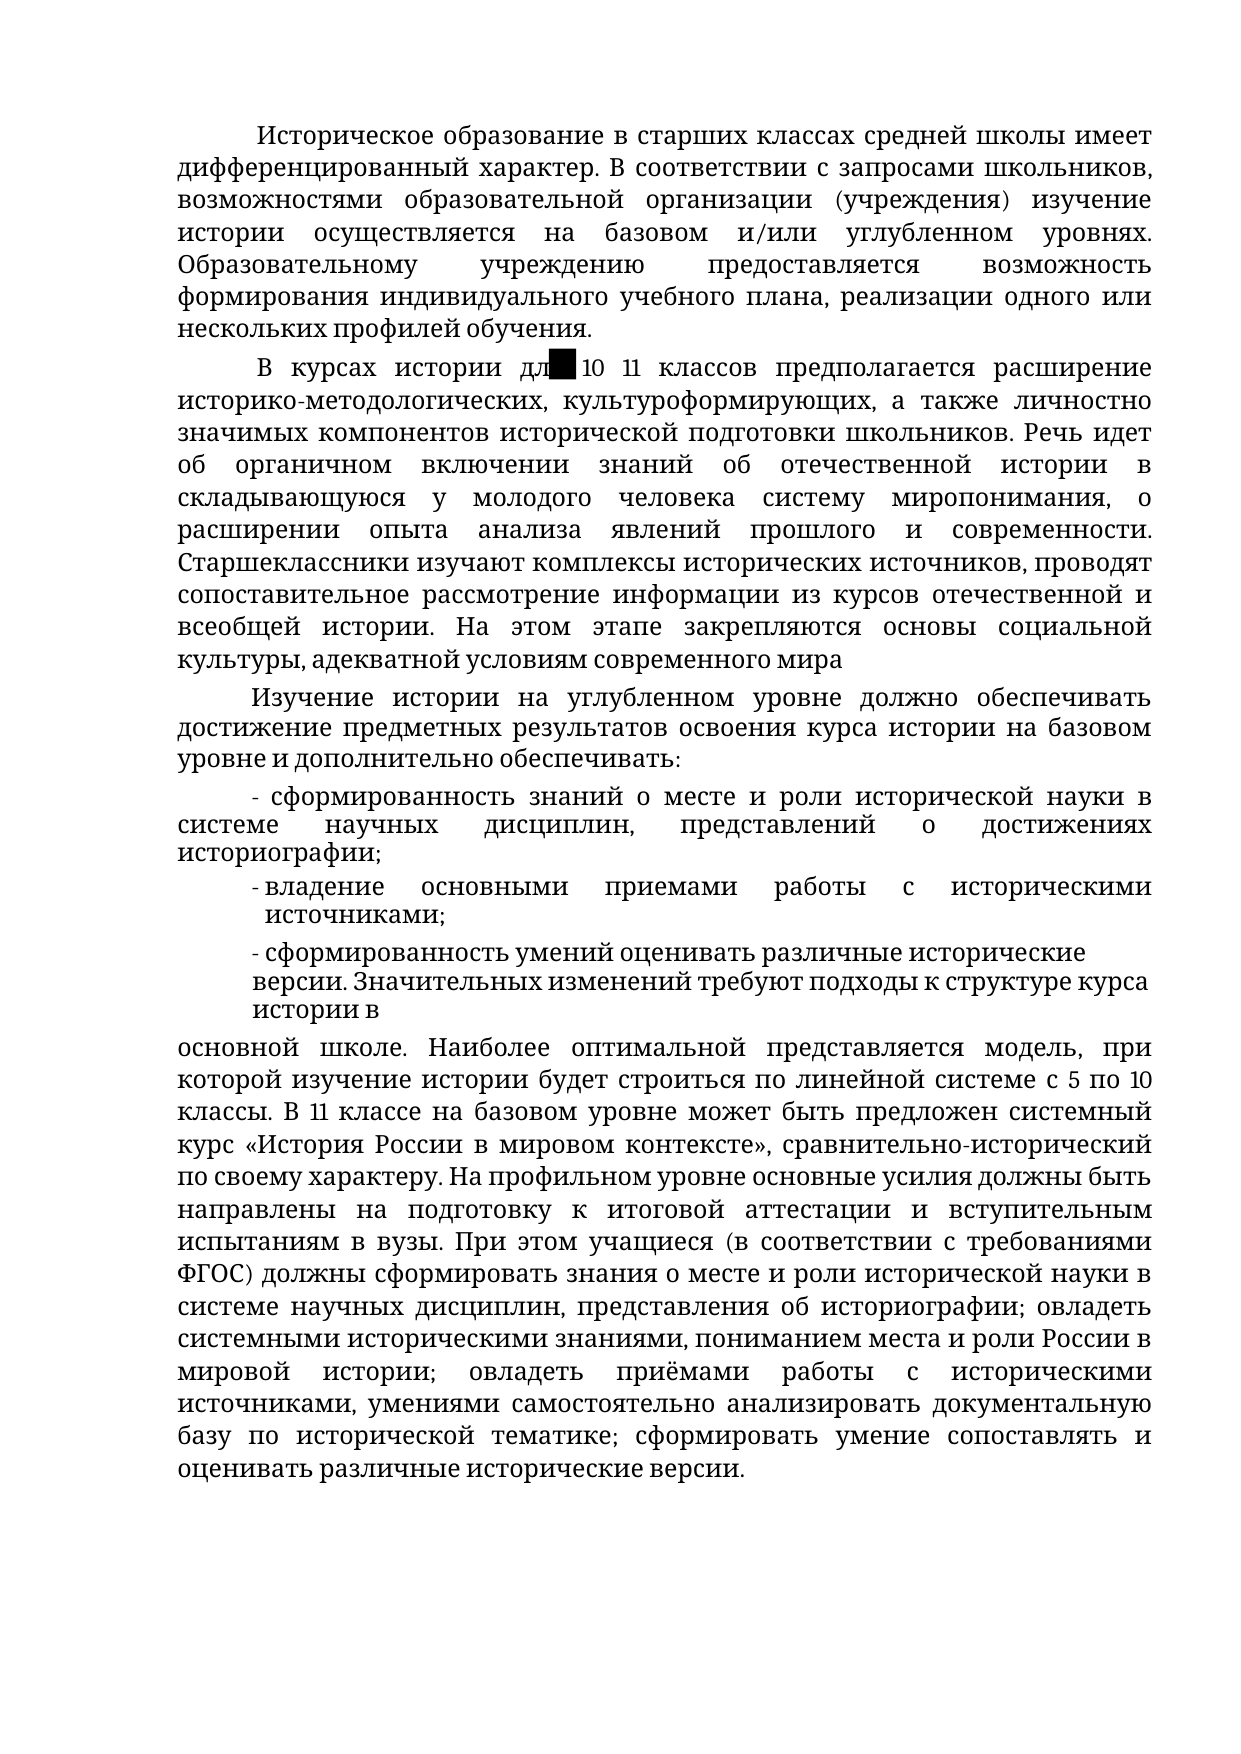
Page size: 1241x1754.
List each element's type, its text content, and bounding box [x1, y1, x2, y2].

text основной школе. Наиболее оптимальной представляется модель, при которой изучение истории будет строиться по линейной системе с 5 по 10 классы. В 11 классе на базовом уровне может быть предложен системный курс «История России в мировом контексте», сравнительно-исторический по своему характеру. На профильном уровне основные усилия должны быть направлены на подготовку к итоговой аттестации и вступительным испытаниям в вузы. При этом учащиеся (в соответствии с требованиями ФГОС) должны сформировать знания о месте и роли исторической науки в системе научных дисциплин, представления об историографии; овладеть системными историческими знаниями, пониманием места и роли России в мировой истории; овладеть приёмами работы с историческими источниками, умениями самостоятельно анализировать документальную базу по исторической тематике; сформировать умение сопоставлять и оценивать различные исторические версии. [177, 1033, 1153, 1483]
text Историческое образование в старших классах средней школы имеет дифференцированный характер. В соответствии с запросами школьников, возможностями образовательной организации (учреждения) изучение истории осуществляется на базовом и/или углубленном уровнях. Образовательному учреждению предоставляется возможность формирования индивидуального учебного плана, реализации одного или нескольких профилей обучения. [177, 122, 1153, 344]
list сформированность умений оценивать различные исторические версии. Значительных изменений требуют подходы к структуре курса истории в [251, 939, 1153, 1025]
list сформированность знаний о месте и роли исторической науки в системе научных дисциплин, представлений о достижениях историографии; [177, 782, 1153, 868]
text Изучение истории на углубленном уровне должно обеспечивать достижение предметных результатов освоения курса истории на базовом уровне и дополнительно обеспечивать: [177, 683, 1153, 774]
text В курсах истории для 10 11 классов предполагается расширение историко-методологических, культуроформирующих, а также личностно значимых компонентов исторической подготовки школьников. Речь идет об органичном включении знаний об отечественной истории в складывающуюся у молодого человека систему миропонимания, о расширении опыта анализа явлений прошлого и современности. Старшеклассники изучают комплексы исторических источников, проводят сопоставительное рассмотрение информации из курсов отечественной и всеобщей истории. На этом этапе закрепляются основы социальной культуры, адекватной условиям современного мира [177, 354, 1153, 674]
list владение основными приемами работы с историческими источниками; [251, 872, 1153, 930]
